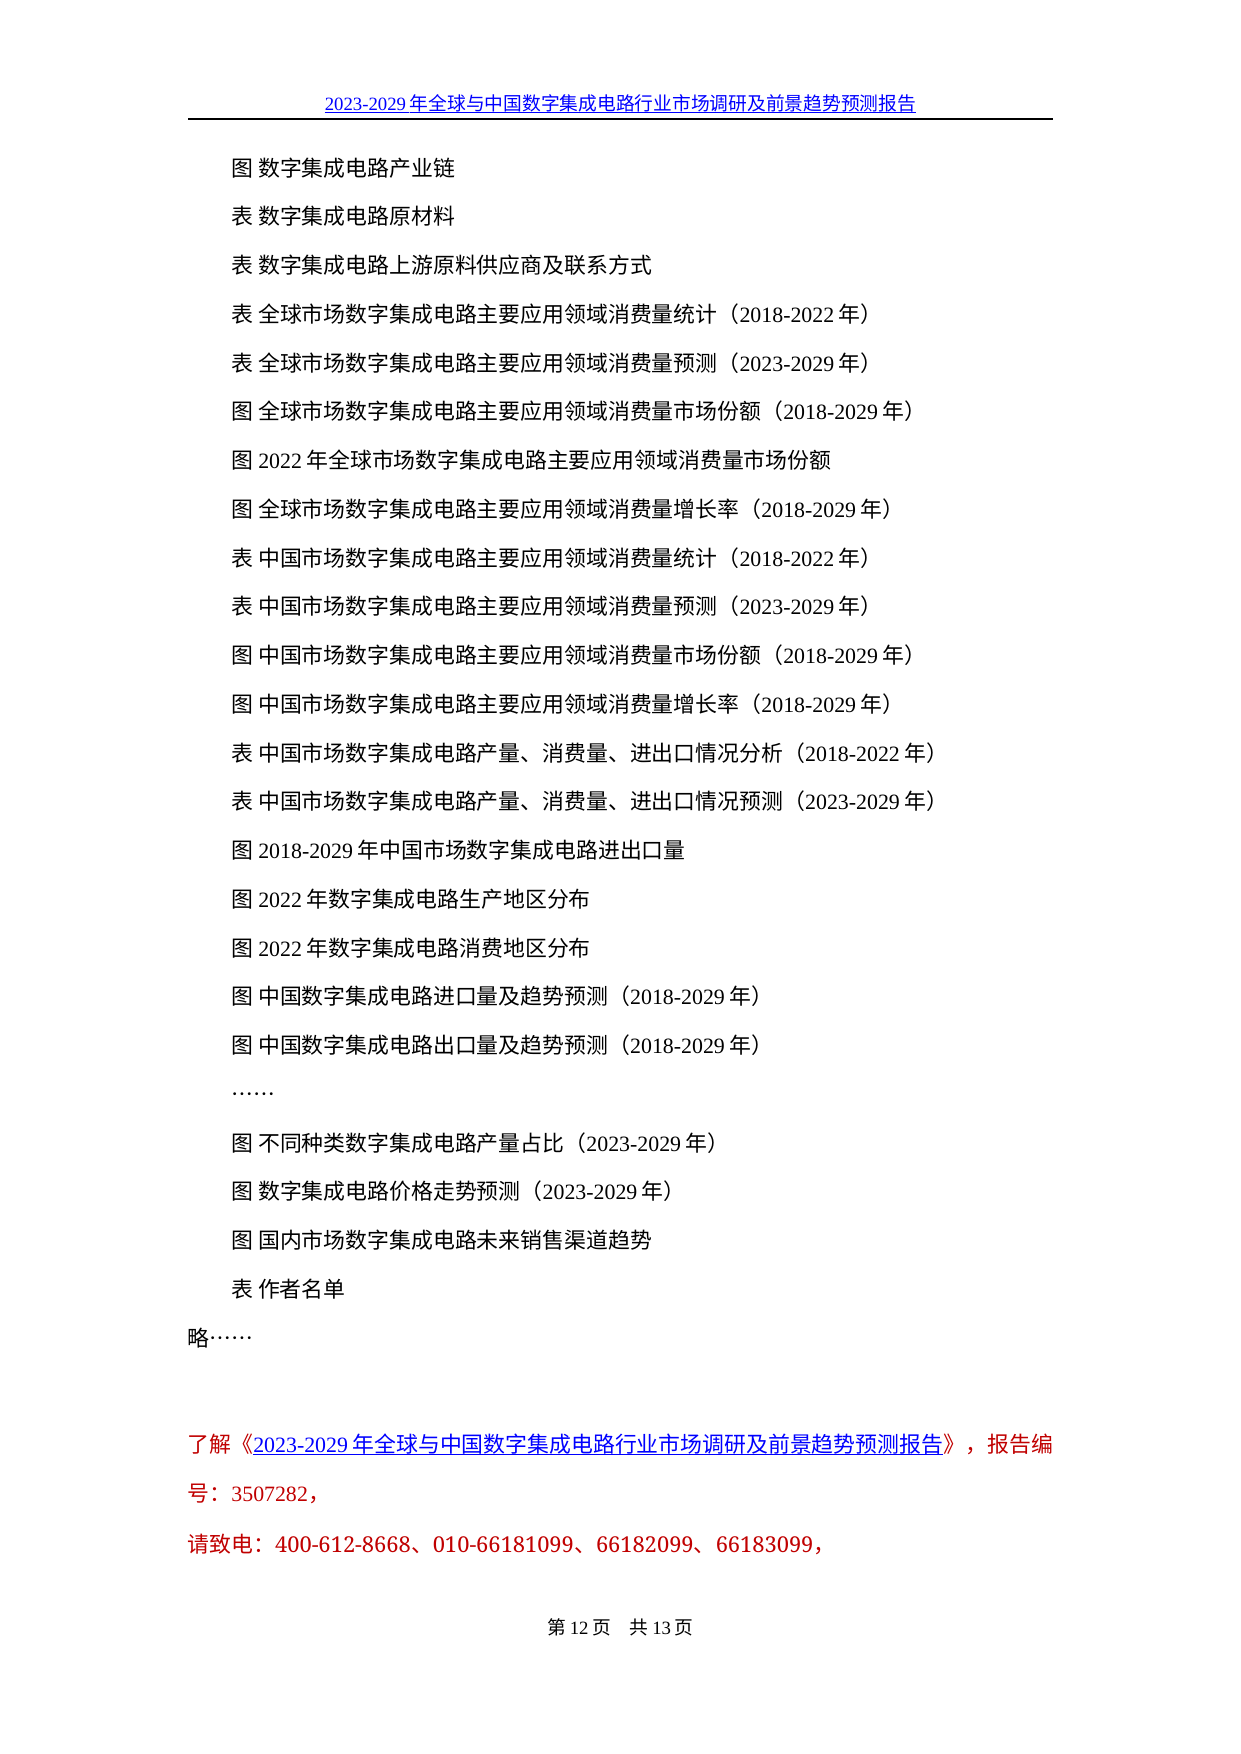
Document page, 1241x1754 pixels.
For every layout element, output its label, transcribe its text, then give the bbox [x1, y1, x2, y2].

text 了解《2023-2029年全球与中国数字集成电路行业市场调研及前景趋势预测报告》，报告编号：3507282， [187, 1427, 1053, 1508]
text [187, 150, 1053, 1353]
text 请致电：400-612-8668、010-66181099、66182099、66183099， [187, 1527, 1053, 1559]
